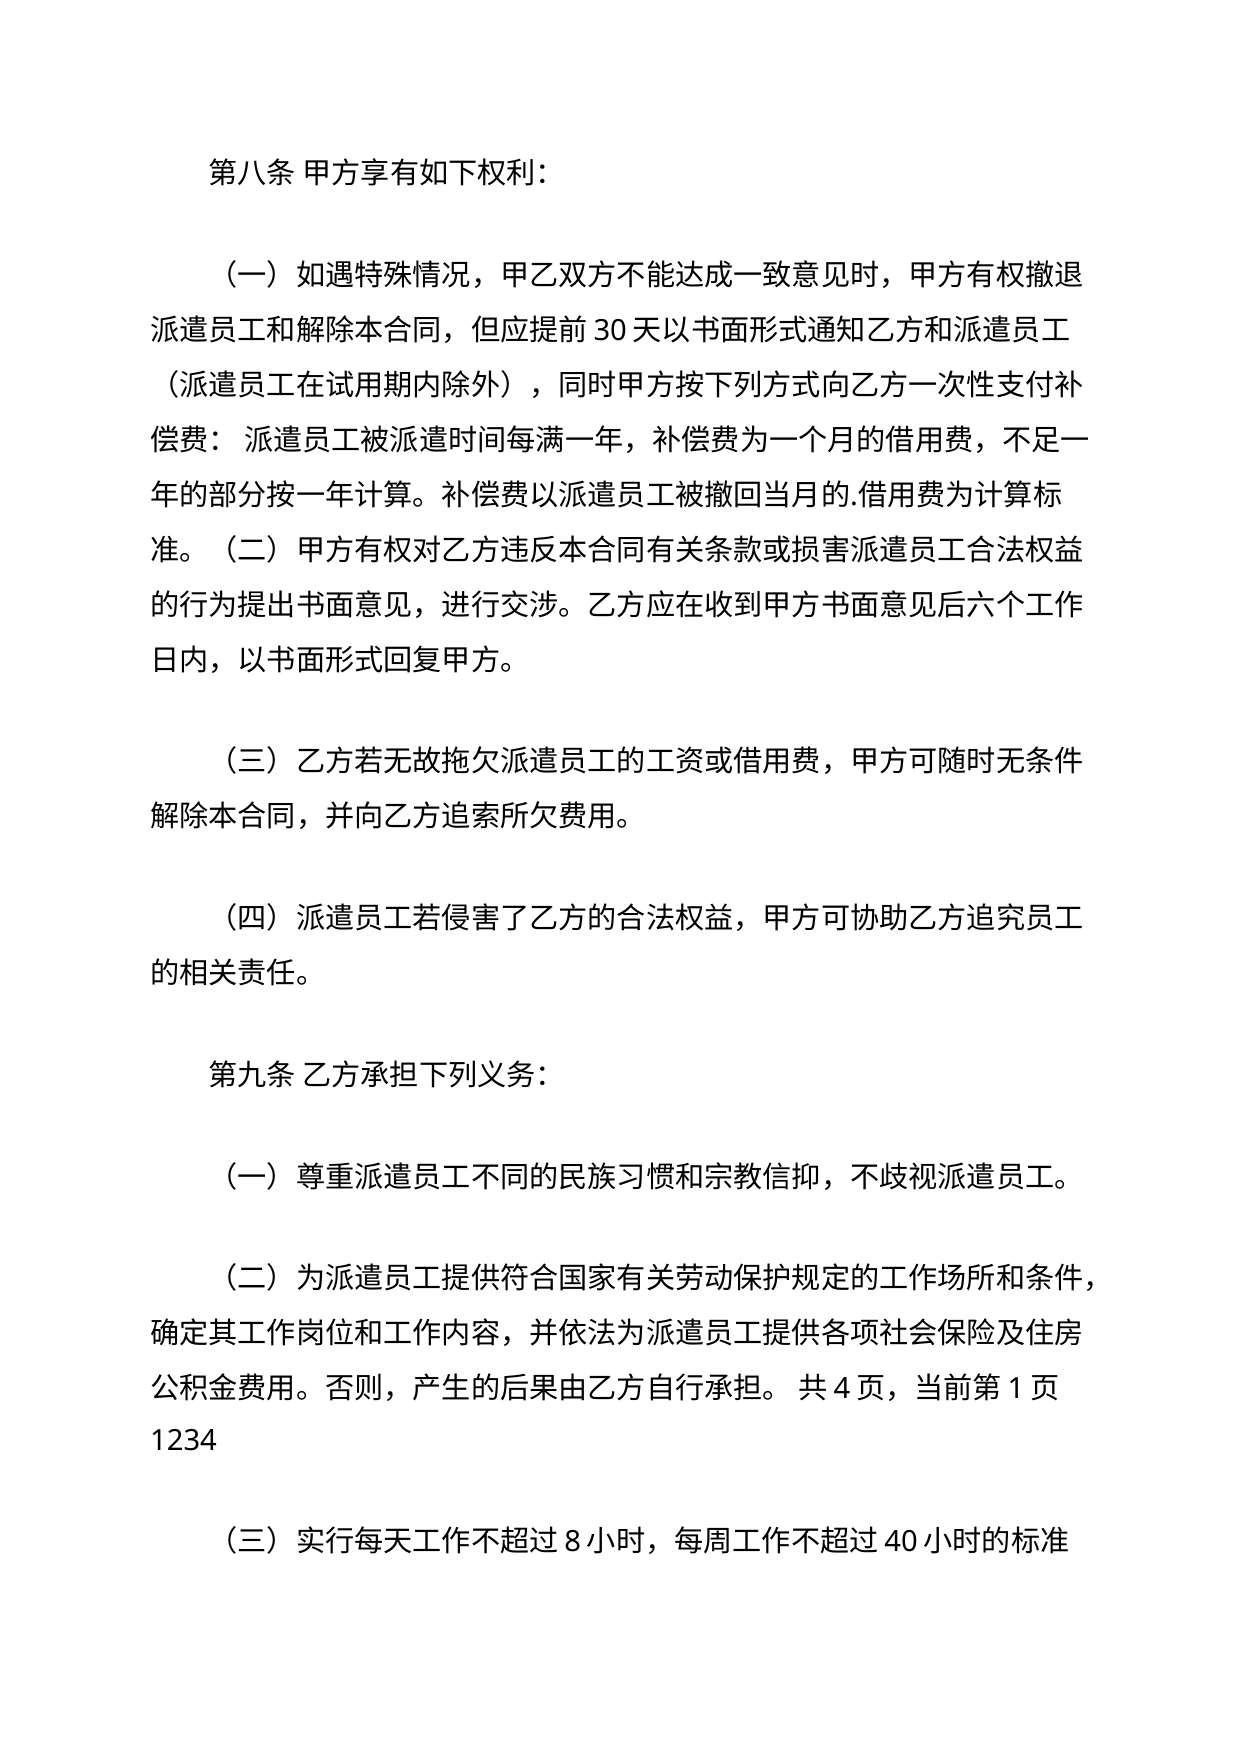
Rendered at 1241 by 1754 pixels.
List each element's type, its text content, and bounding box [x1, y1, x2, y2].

text 第九条 乙方承担下列义务： [150, 1051, 1090, 1094]
text 第八条 甲方享有如下权利： [150, 150, 1090, 192]
text （二）为派遣员工提供符合国家有关劳动保护规定的工作场所和条件，确定其工作岗位和工作内容，并依法为派遣员工提供各项社会保险及住房公积金费用。否则，产生的后果由乙方自行承担。 共4页，当前第1页1234 [150, 1255, 1090, 1459]
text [150, 1517, 1090, 1560]
text （三）乙方若无故拖欠派遣员工的工资或借用费，甲方可随时无条件解除本合同，并向乙方追索所欠费用。 [150, 738, 1090, 835]
text （四）派遣员工若侵害了乙方的合法权益，甲方可协助乙方追究员工的相关责任。 [150, 895, 1090, 992]
text （一）尊重派遣员工不同的民族习惯和宗教信抑，不歧视派遣员工。 [150, 1153, 1090, 1195]
text （一）如遇特殊情况，甲乙双方不能达成一致意见时，甲方有权撤退派遣员工和解除本合同，但应提前30天以书面形式通知乙方和派遣员工（派遣员工在试用期内除外），同时甲方按下列方式向乙方一次性支付补偿费： 派遣员工被派遣时间每满一年，补偿费为一个月的借用费，不足一年的部分按一年计算。补偿费以派遣员工被撤回当月的.借用费为计算标准。（二）甲方有权对乙方违反本合同有关条款或损害派遣员工合法权益的行为提出书面意见，进行交涉。乙方应在收到甲方书面意见后六个工作日内，以书面形式回复甲方。 [150, 252, 1090, 678]
